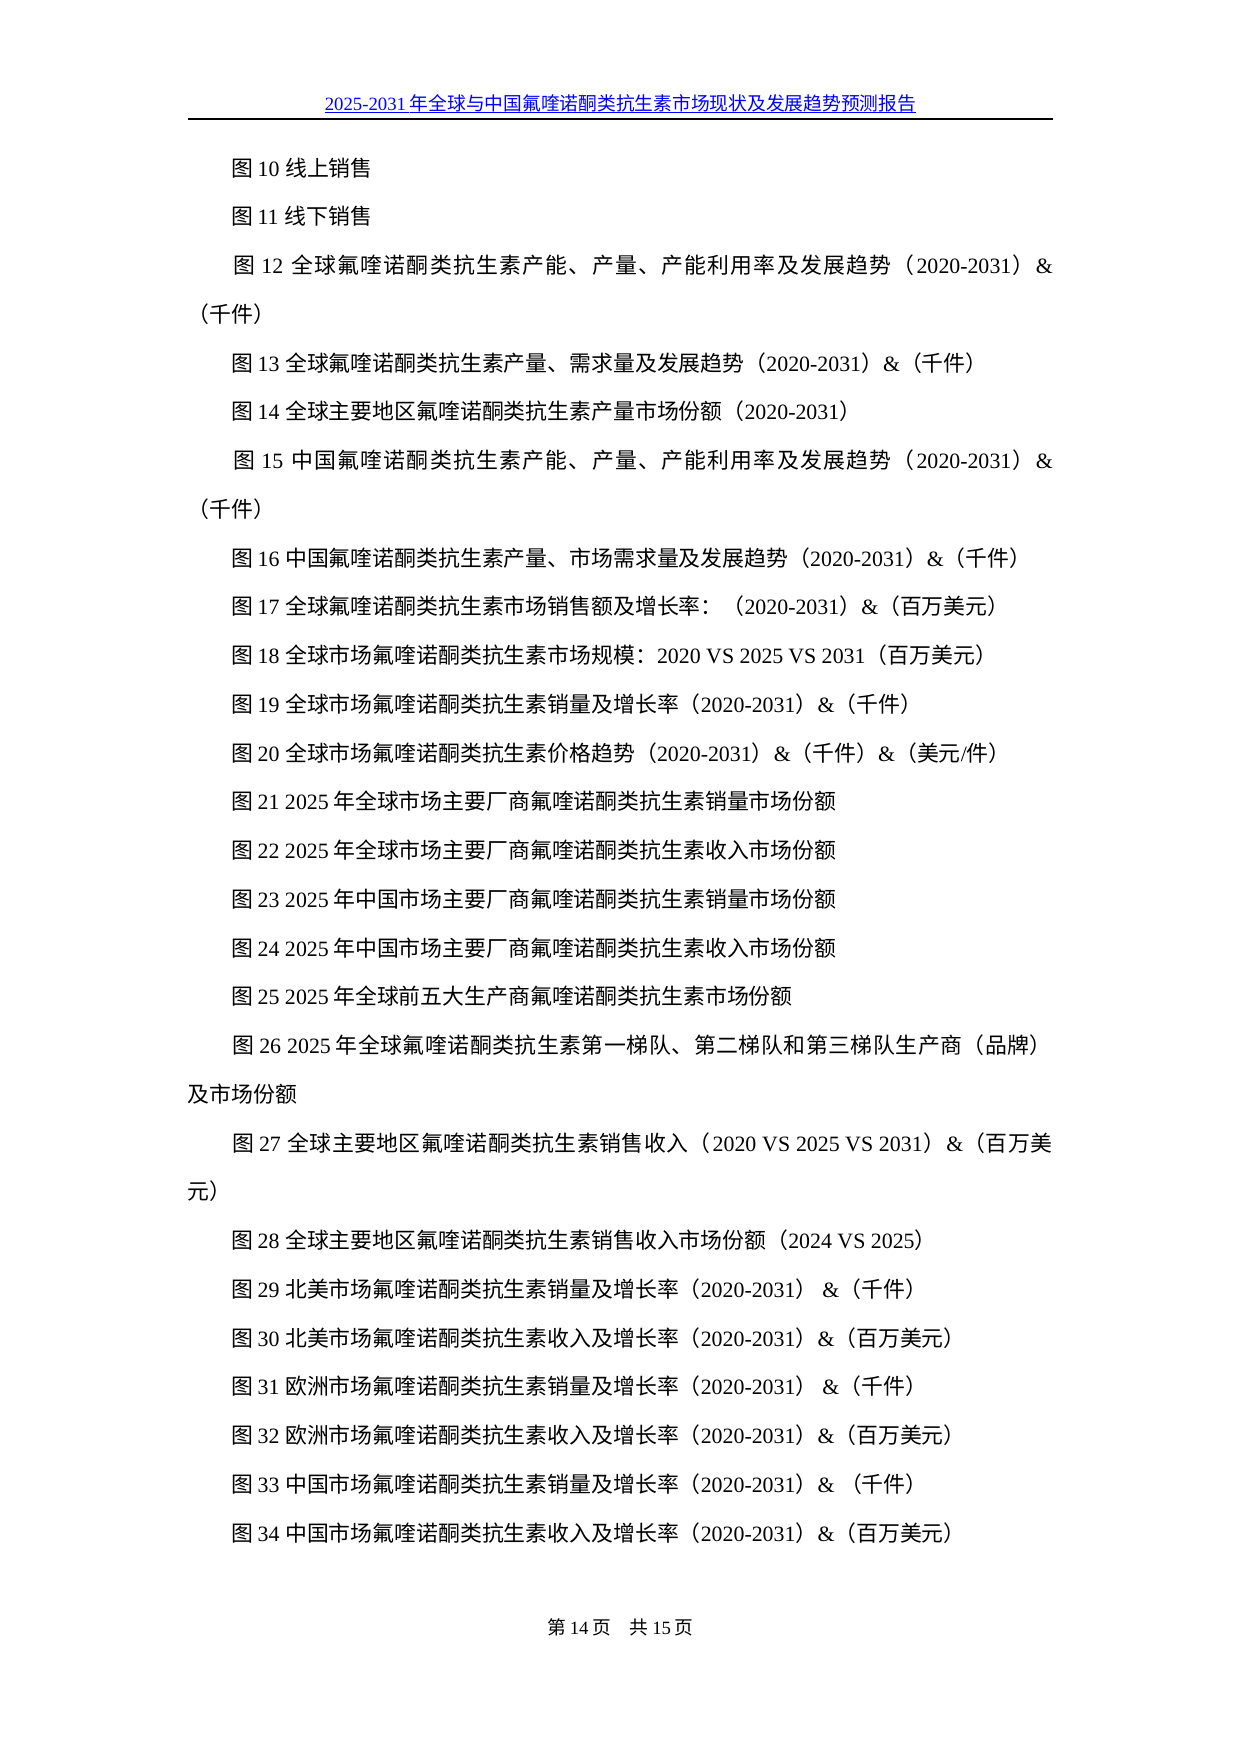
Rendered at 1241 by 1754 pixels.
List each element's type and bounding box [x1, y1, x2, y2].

text [187, 150, 1053, 1548]
